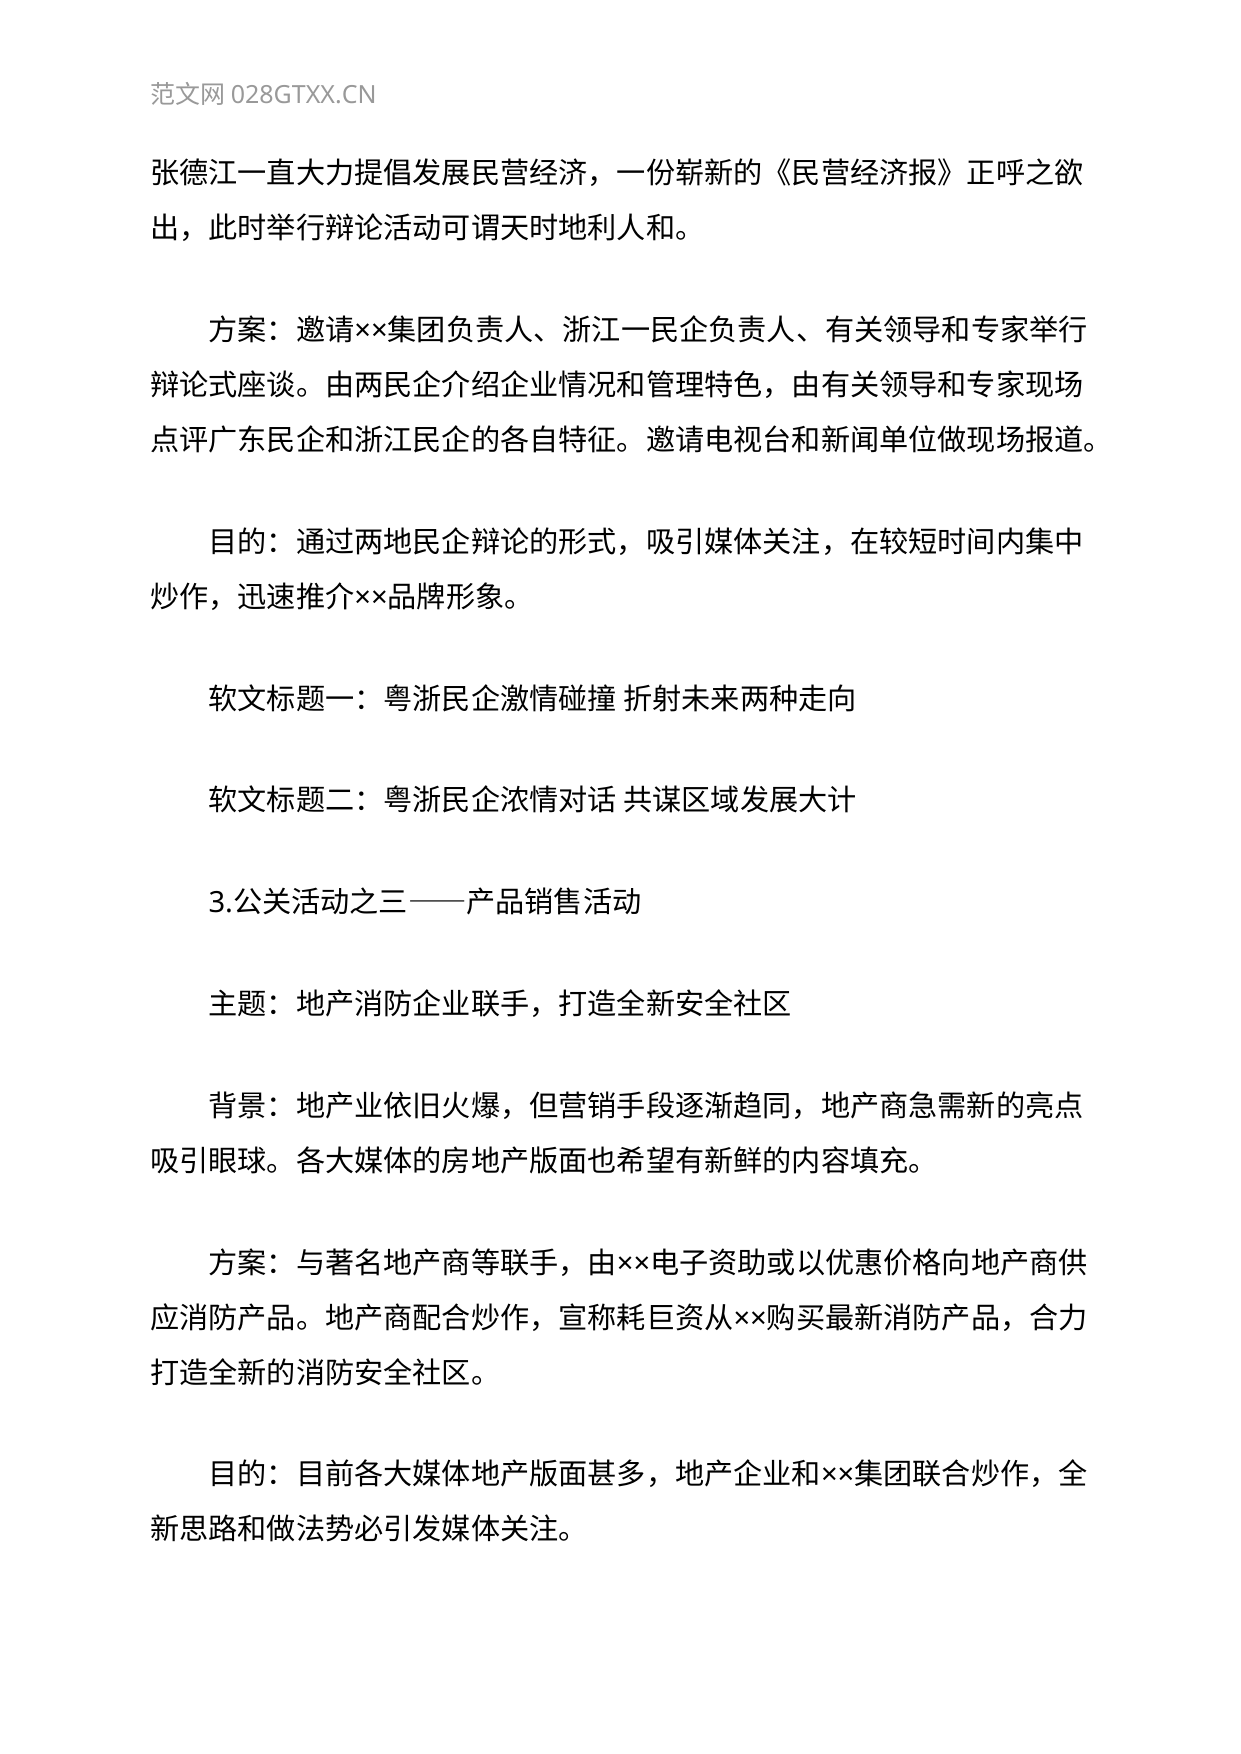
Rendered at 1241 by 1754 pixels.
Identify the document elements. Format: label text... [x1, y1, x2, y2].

text 主题：地产消防企业联手，打造全新安全社区 [150, 981, 1090, 1023]
text 软文标题一：粤浙民企激情碰撞 折射未来两种走向 [150, 675, 1090, 717]
text 背景：地产业依旧火爆，但营销手段逐渐趋同，地产商急需新的亮点吸引眼球。各大媒体的房地产版面也希望有新鲜的内容填充。 [150, 1082, 1090, 1180]
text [150, 150, 1090, 247]
text 方案：邀请××集团负责人、浙江一民企负责人、有关领导和专家举行辩论式座谈。由两民企介绍企业情况和管理特色，由有关领导和专家现场点评广东民企和浙江民企的各自特征。邀请电视台和新闻单位做现场报道。 [150, 307, 1090, 459]
text 3.公关活动之三——产品销售活动 [150, 879, 1090, 921]
text 目的：通过两地民企辩论的形式，吸引媒体关注，在较短时间内集中炒作，迅速推介××品牌形象。 [150, 518, 1090, 616]
text 方案：与著名地产商等联手，由××电子资助或以优惠价格向地产商供应消防产品。地产商配合炒作，宣称耗巨资从××购买最新消防产品，合力打造全新的消防安全社区。 [150, 1239, 1090, 1391]
text 软文标题二：粤浙民企浓情对话 共谋区域发展大计 [150, 777, 1090, 819]
text 目的：目前各大媒体地产版面甚多，地产企业和××集团联合炒作，全新思路和做法势必引发媒体关注。 [150, 1451, 1090, 1548]
